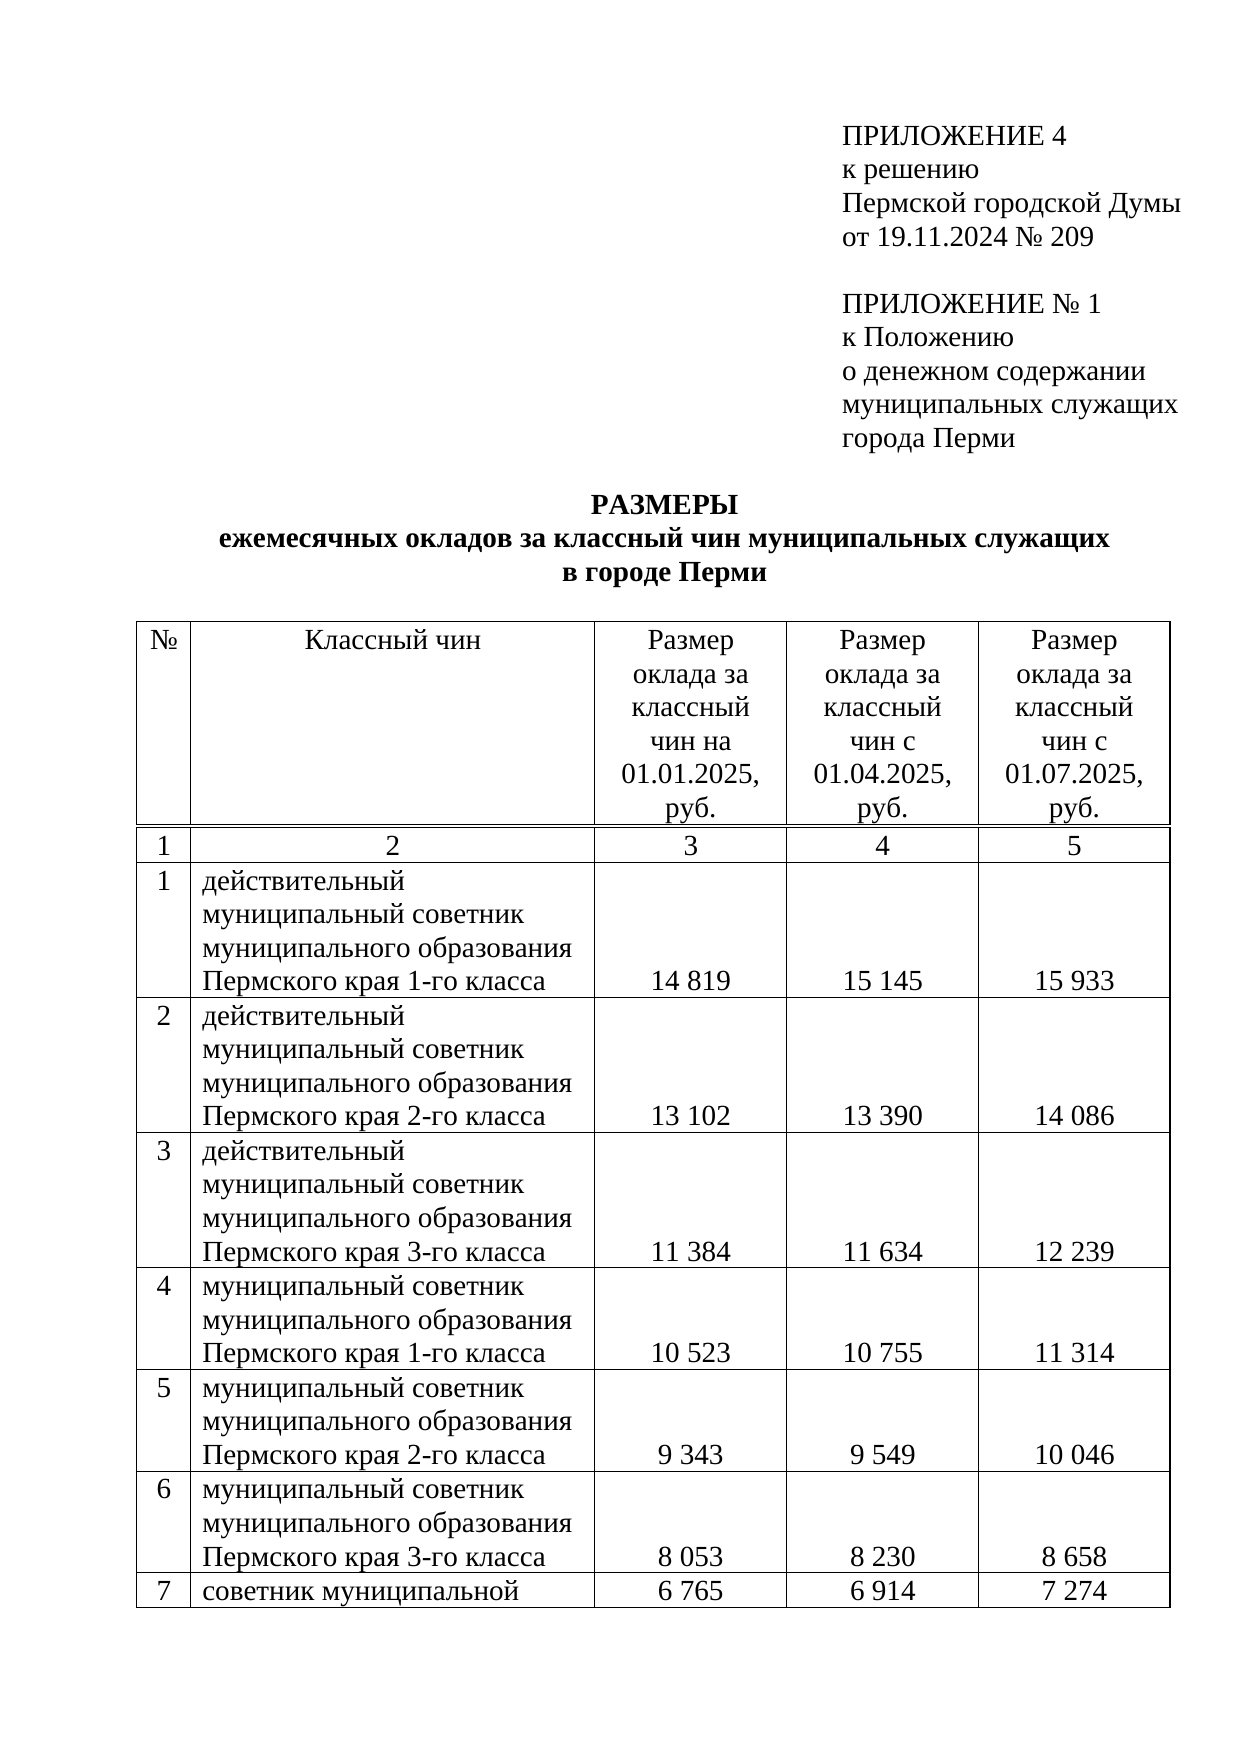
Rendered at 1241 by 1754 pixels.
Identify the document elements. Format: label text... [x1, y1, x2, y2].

table_cell действительный муниципальный советник муниципального образования Пермского края 1-го класса [191, 863, 594, 997]
table_cell 11 384 [595, 1133, 786, 1267]
text от 19.11.2024 № 209 [797, 219, 1181, 252]
table_header Размер оклада за классный чин на 01.01.2025, руб. [595, 622, 786, 823]
table_cell 12 239 [979, 1133, 1169, 1267]
table_cell 7 274 [979, 1573, 1169, 1607]
table_cell 10 046 [979, 1370, 1169, 1471]
table_header 2 [191, 828, 594, 862]
table_cell 8 658 [979, 1472, 1169, 1572]
table_cell муниципальный советник муниципального образования Пермского края 1-го класса [191, 1268, 594, 1369]
table_cell 15 145 [787, 863, 978, 997]
table_cell 14 086 [979, 998, 1169, 1132]
table_cell 6 [137, 1472, 190, 1572]
table_cell 1 [137, 863, 190, 997]
table_cell 2 [137, 998, 190, 1132]
table_header 1 [137, 828, 190, 862]
table_cell 11 314 [979, 1268, 1169, 1369]
table_cell действительный муниципальный советник муниципального образования Пермского края 3-го класса [191, 1133, 594, 1267]
table_header 4 [787, 828, 978, 862]
table_header Размер оклада за классный чин с 01.04.2025, руб. [787, 622, 978, 823]
table_header 3 [595, 828, 786, 862]
table_cell 10 755 [787, 1268, 978, 1369]
text ежемесячных окладов за классный чин муниципальных служащих [148, 521, 1181, 554]
text к Положению [842, 319, 1181, 353]
table_cell муниципальный советник муниципального образования Пермского края 3-го класса [191, 1472, 594, 1572]
table_cell 7 [137, 1573, 190, 1607]
table_cell 13 102 [595, 998, 786, 1132]
table_cell 15 933 [979, 863, 1169, 997]
table_cell 8 230 [787, 1472, 978, 1572]
text к решению [148, 152, 1181, 185]
text ПРИЛОЖЕНИЕ 4 [148, 118, 1181, 152]
table_cell действительный муниципальный советник муниципального образования Пермского края 2-го класса [191, 998, 594, 1132]
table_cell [191, 1573, 594, 1607]
text ПРИЛОЖЕНИЕ № 1 [148, 286, 1181, 319]
table_cell 6 765 [595, 1573, 786, 1607]
table_header № [137, 622, 190, 823]
table_cell муниципальный советник муниципального образования Пермского края 2-го класса [191, 1370, 594, 1471]
text в городе Перми [148, 554, 1181, 588]
table_cell 5 [137, 1370, 190, 1471]
table_cell 8 053 [595, 1472, 786, 1572]
text РАЗМЕРЫ [148, 487, 1181, 521]
table_cell 10 523 [595, 1268, 786, 1369]
table_cell 9 343 [595, 1370, 786, 1471]
table_header Размер оклада за классный чин с 01.07.2025, руб. [979, 622, 1169, 823]
table_cell 9 549 [787, 1370, 978, 1471]
table_cell 3 [137, 1133, 190, 1267]
table_cell 13 390 [787, 998, 978, 1132]
table_cell 6 914 [787, 1573, 978, 1607]
table_header 5 [979, 828, 1169, 862]
table_cell 14 819 [595, 863, 786, 997]
text о денежном содержании муниципальных служащих города Перми [842, 353, 1181, 453]
table_header Классный чин [191, 622, 594, 823]
table_cell 4 [137, 1268, 190, 1369]
text Пермской городской Думы [148, 185, 1181, 219]
table_cell 11 634 [787, 1133, 978, 1267]
